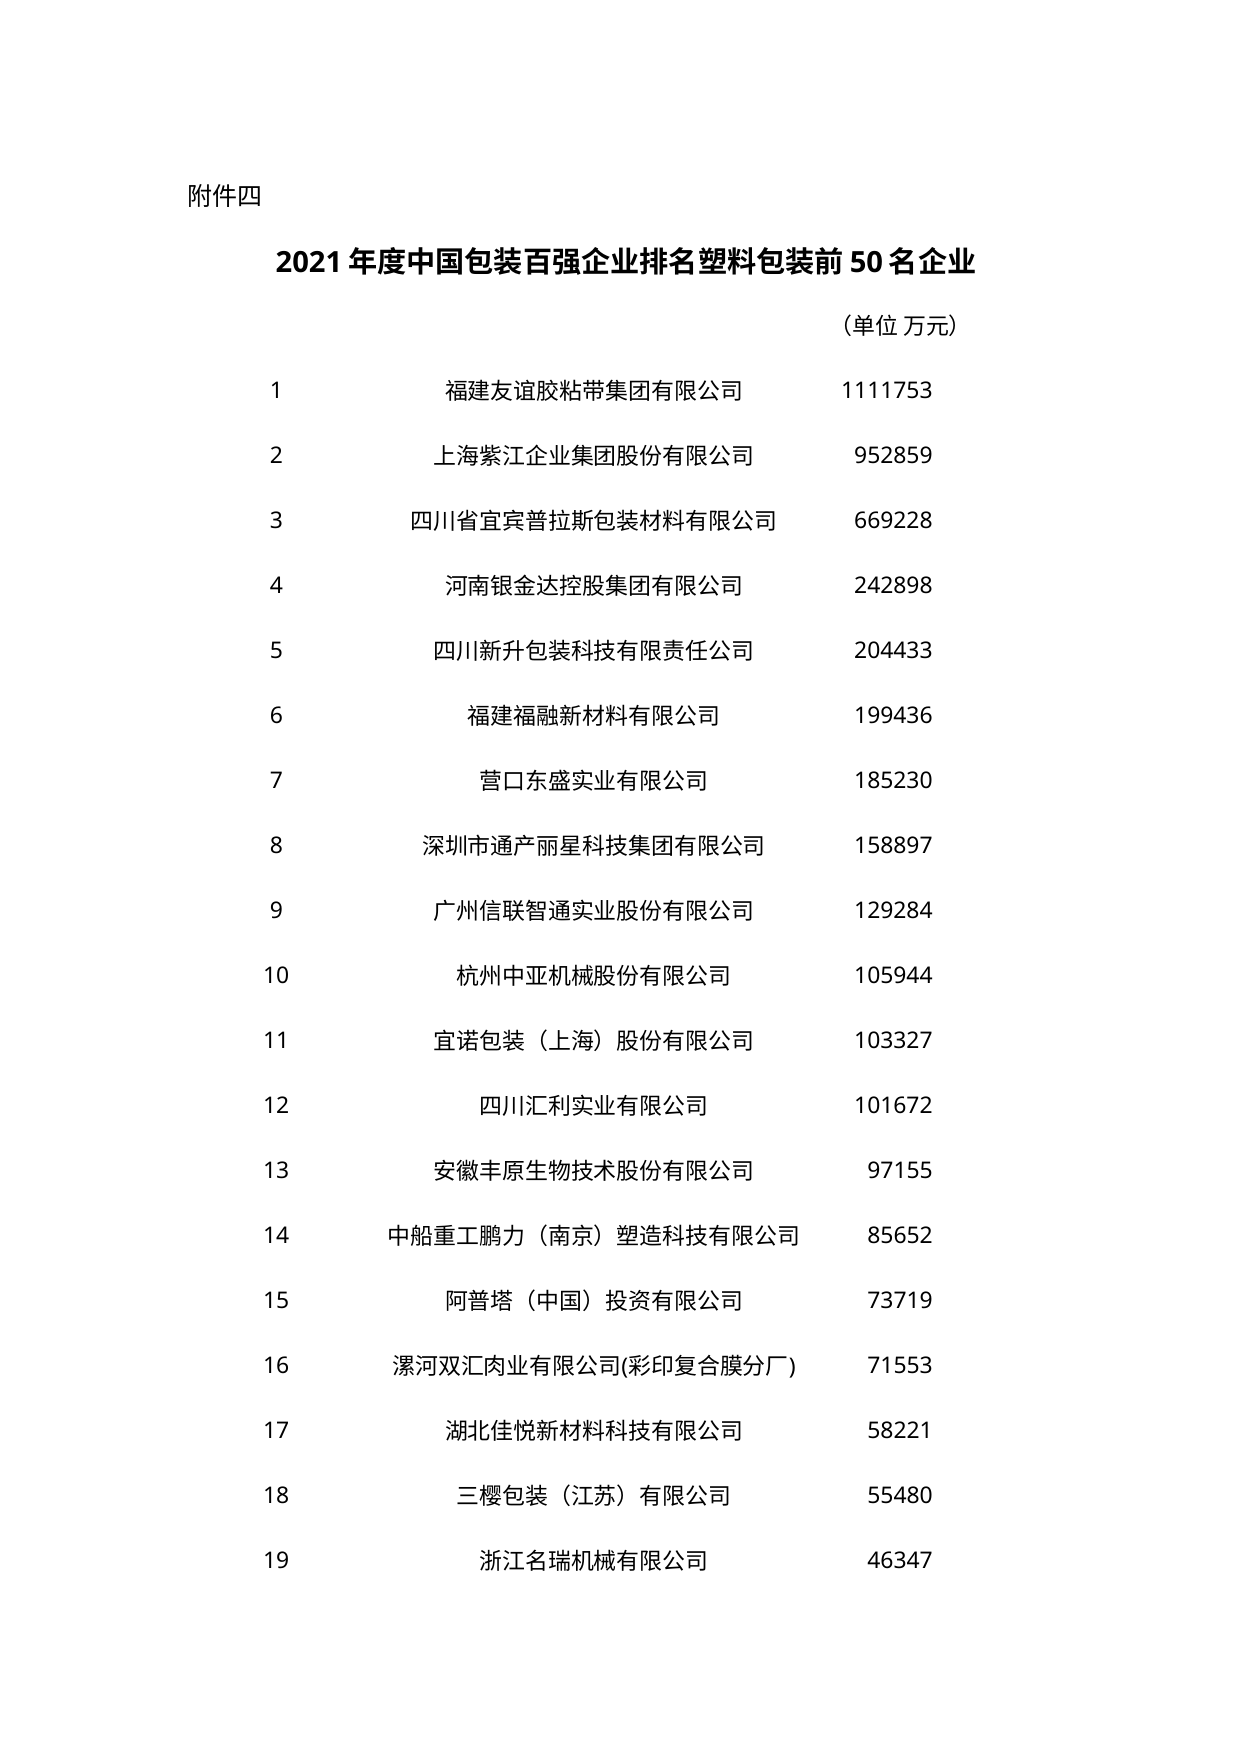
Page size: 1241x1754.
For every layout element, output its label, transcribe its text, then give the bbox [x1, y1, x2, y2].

table_cell 103327 [823, 1007, 944, 1072]
table_cell 四川省宜宾普拉斯包装材料有限公司 [365, 487, 823, 552]
table_cell 深圳市通产丽星科技集团有限公司 [365, 812, 823, 877]
table_cell 8 [188, 812, 364, 877]
table_cell 2 [188, 422, 364, 487]
table_cell 5 [188, 617, 364, 682]
table_cell 204433 [823, 617, 944, 682]
table_cell 85652 [823, 1202, 944, 1267]
table_cell 952859 [823, 422, 944, 487]
text （单位 万元） [187, 292, 1053, 357]
table_cell 杭州中亚机械股份有限公司 [365, 942, 823, 1007]
table_header 1111753 [823, 357, 944, 422]
table_header 福建友谊胶粘带集团有限公司 [365, 357, 823, 422]
table_cell 105944 [823, 942, 944, 1007]
table_cell 101672 [823, 1072, 944, 1137]
table_cell 福建福融新材料有限公司 [365, 682, 823, 747]
table_cell 18 [188, 1462, 364, 1527]
table_cell 上海紫江企业集团股份有限公司 [365, 422, 823, 487]
table_cell 242898 [823, 552, 944, 617]
table_cell 7 [188, 747, 364, 812]
table_cell 12 [188, 1072, 364, 1137]
table_cell 199436 [823, 682, 944, 747]
table_cell 安徽丰原生物技术股份有限公司 [365, 1137, 823, 1202]
table_cell 11 [188, 1007, 364, 1072]
table_cell 14 [188, 1202, 364, 1267]
table_cell 15 [188, 1267, 364, 1332]
table_cell 湖北佳悦新材料科技有限公司 [365, 1397, 823, 1462]
table_cell 71553 [823, 1332, 944, 1397]
table_cell 16 [188, 1332, 364, 1397]
table_cell 四川汇利实业有限公司 [365, 1072, 823, 1137]
table_cell 6 [188, 682, 364, 747]
table_cell 漯河双汇肉业有限公司(彩印复合膜分厂) [365, 1332, 823, 1397]
table_cell 669228 [823, 487, 944, 552]
table_cell 19 [188, 1527, 364, 1592]
table_cell 中船重工鹏力（南京）塑造科技有限公司 [365, 1202, 823, 1267]
table_cell 营口东盛实业有限公司 [365, 747, 823, 812]
table_cell 浙江名瑞机械有限公司 [365, 1527, 823, 1592]
table_cell 17 [188, 1397, 364, 1462]
table_cell 4 [188, 552, 364, 617]
table_cell 10 [188, 942, 364, 1007]
table_cell 3 [188, 487, 364, 552]
table_cell 73719 [823, 1267, 944, 1332]
table_cell 四川新升包装科技有限责任公司 [365, 617, 823, 682]
text 附件四 [187, 162, 1053, 227]
table_cell 宜诺包装（上海）股份有限公司 [365, 1007, 823, 1072]
table_cell 185230 [823, 747, 944, 812]
table_cell 13 [188, 1137, 364, 1202]
text 2021年度中国包装百强企业排名塑料包装前50名企业 [187, 227, 1053, 292]
table_cell 广州信联智通实业股份有限公司 [365, 877, 823, 942]
table_cell 158897 [823, 812, 944, 877]
table_cell 129284 [823, 877, 944, 942]
table_cell 55480 [823, 1462, 944, 1527]
table_cell 三樱包装（江苏）有限公司 [365, 1462, 823, 1527]
table_cell 97155 [823, 1137, 944, 1202]
table_cell 9 [188, 877, 364, 942]
table_cell 58221 [823, 1397, 944, 1462]
table_cell 阿普塔（中国）投资有限公司 [365, 1267, 823, 1332]
table_cell 河南银金达控股集团有限公司 [365, 552, 823, 617]
table_cell 46347 [823, 1527, 944, 1592]
table_header 1 [188, 357, 364, 422]
